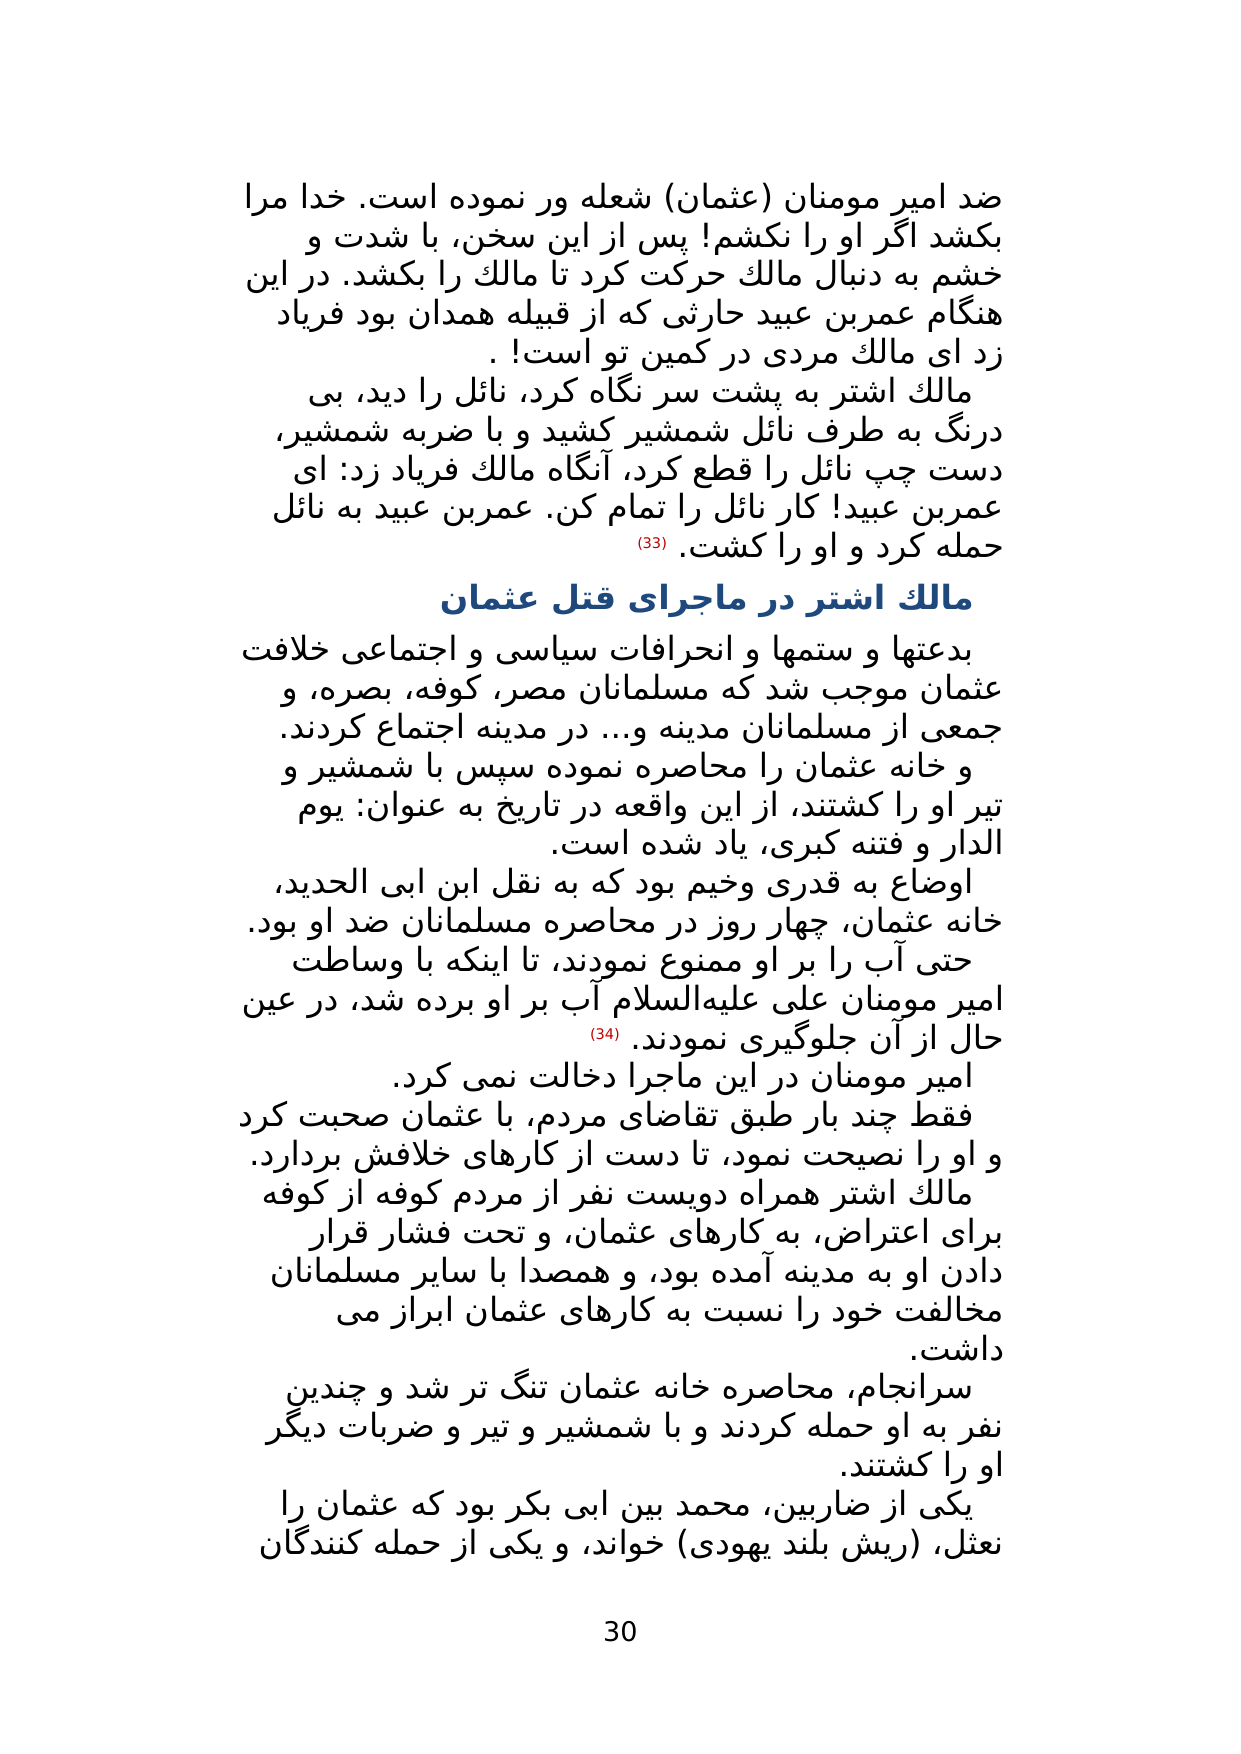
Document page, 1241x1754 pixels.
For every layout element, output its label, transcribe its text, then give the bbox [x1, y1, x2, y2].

text مالك اشتر به پشت سر نگاه كرد، نائل را دید، بى درنگ به طرف نائل شمشیر كشید و با ضربه شمشیر، دست چپ نائل را قطع كرد، آنگاه مالك فریاد زد: اى عمربن عبید! كار نائل را تمام كن. عمربن عبید به نائل حمله كرد و او را كشت. (33) [236, 371, 1004, 566]
text امیر مومنان در این ماجرا دخالت نمى كرد. [236, 1057, 1004, 1096]
text و خانه عثمان را محاصره نموده سپس با شمشیر و تیر او را كشتند، از این واقعه در تاریخ به عنوان: یوم الدار و فتنه كبرى، یاد شده است. [236, 746, 1004, 863]
text سرانجام، محاصره خانه عثمان تنگ تر شد و چندین نفر به او حمله كردند و با شمشیر و تیر و ضربات دیگر او را كشتند. [236, 1368, 1004, 1484]
text اوضاع به قدرى وخیم بود كه به نقل ابن ابى الحدید، خانه عثمان، چهار روز در محاصره مسلمانان ضد او بود. [236, 863, 1004, 940]
text مالك اشتر همراه دویست نفر از مردم كوفه از كوفه براى اعتراض، به كارهاى عثمان، و تحت فشار قرار دادن او به مدینه آمده بود، و همصدا با سایر مسلمانان مخالفت خود را نسبت به كارهاى عثمان ابراز مى داشت. [236, 1173, 1004, 1368]
subtitle مالك اشتر در ماجراى قتل عثمان [236, 578, 1004, 617]
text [236, 1484, 1004, 1562]
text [236, 177, 1004, 371]
text بدعتها و ستمها و انحرافات سیاسى و اجتماعى خلافت عثمان موجب شد كه مسلمانان مصر، كوفه، بصره، و جمعى از مسلمانان مدینه و... در مدینه اجتماع كردند. [236, 629, 1004, 746]
text حتى آب را بر او ممنوع نمودند، تا اینكه با وساطت امیر مومنان على عليه‌السلام آب بر او برده شد، در عین حال از آن جلوگیرى نمودند. (34) [236, 940, 1004, 1057]
text فقط چند بار طبق تقاضاى مردم، با عثمان صحبت كرد و او را نصیحت نمود، تا دست از كارهاى خلافش بردارد. [236, 1096, 1004, 1173]
